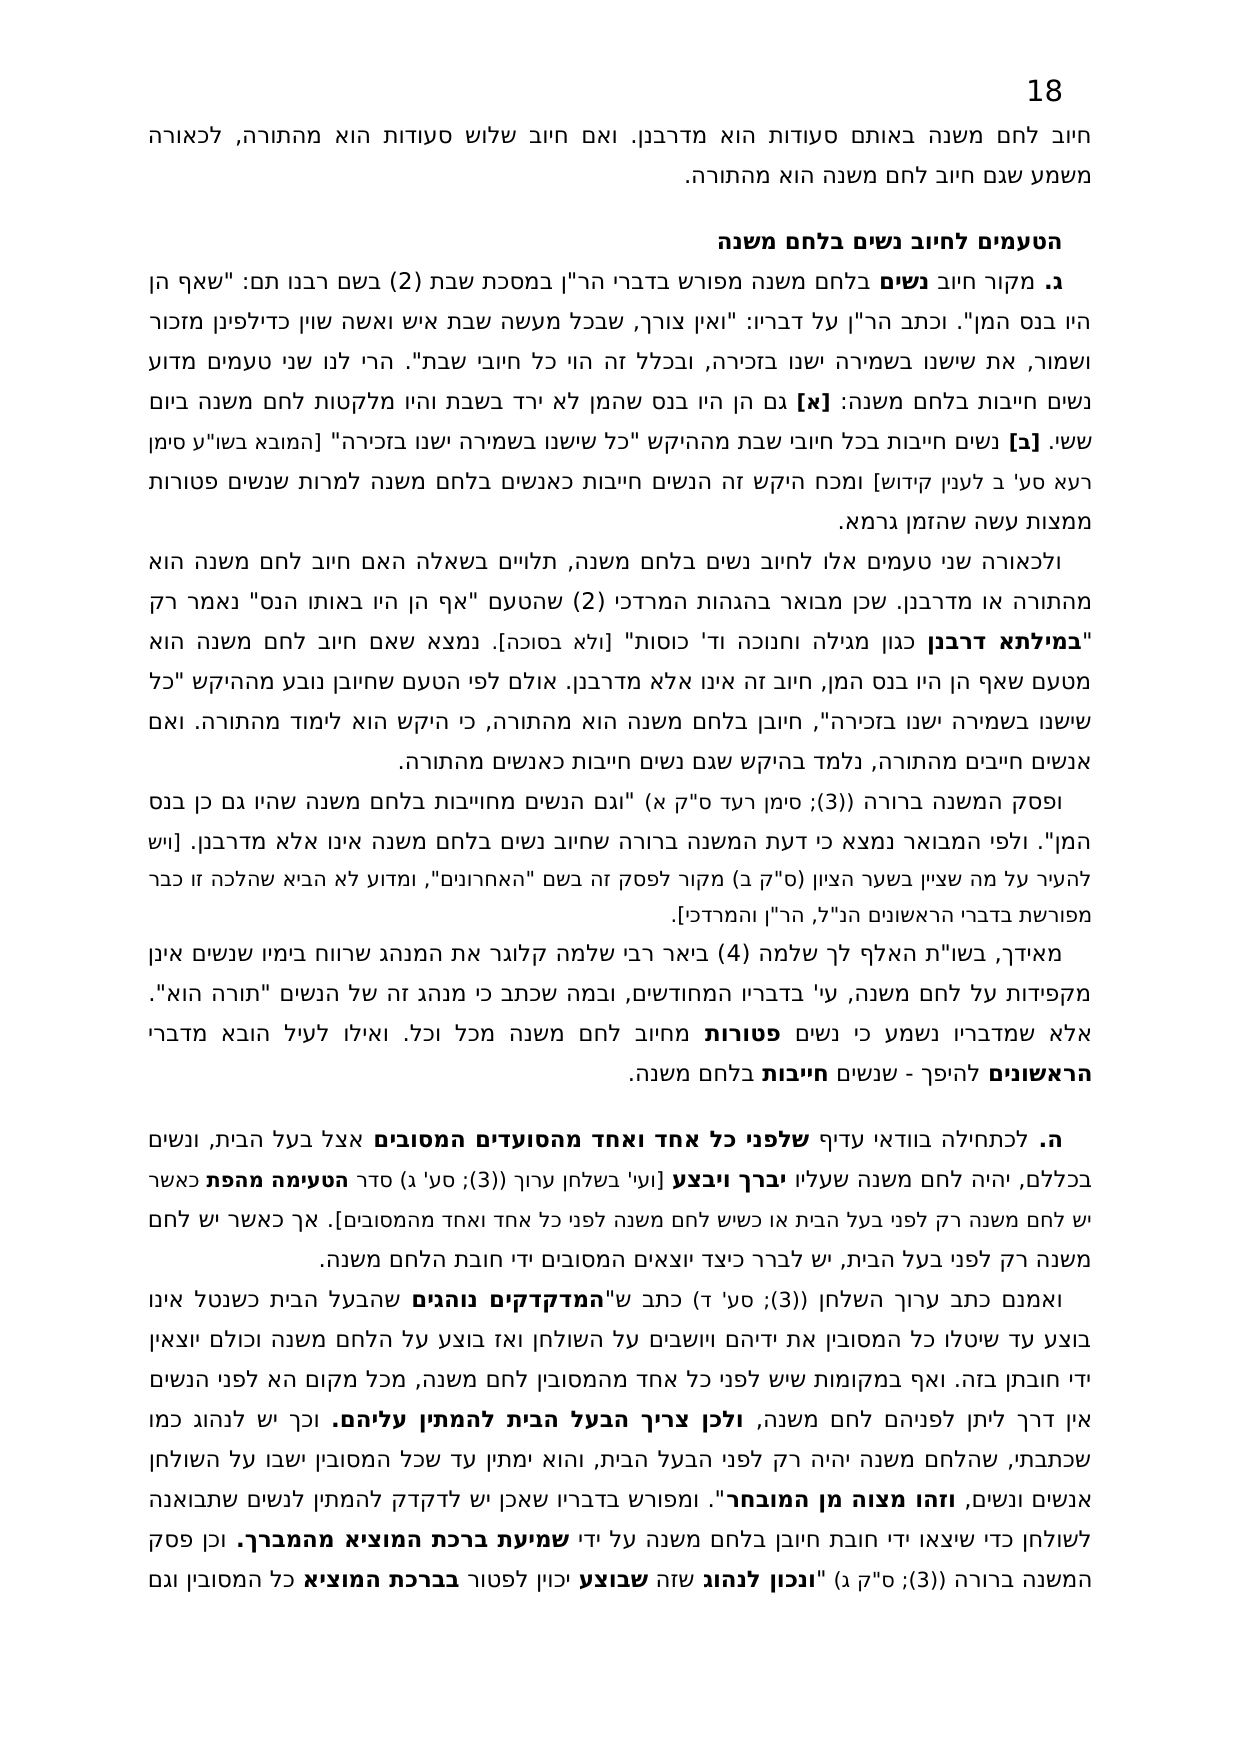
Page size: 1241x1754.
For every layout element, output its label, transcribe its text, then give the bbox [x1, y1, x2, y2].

text ופסק המשנה ברורה ((3); סימן רעד ס"ק א) "וגם הנשים מחוייבות בלחם משנה שהיו גם כן בנס המן". ולפי המבואר נמצא כי דעת המשנה ברורה שחיוב נשים בלחם משנה אינו אלא מדרבנן. [ויש להעיר על מה שציין בשער הציון (ס"ק ב) מקור לפסק זה בשם "האחרונים", ומדוע לא הביא שהלכה זו כבר מפורשת בדברי הראשונים הנ"ל, הר"ן והמרדכי]. [148, 788, 1092, 928]
text הטעמים לחיוב נשים בלחם משנה [148, 228, 1092, 255]
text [148, 122, 1092, 189]
text ולכאורה שני טעמים אלו לחיוב נשים בלחם משנה, תלויים בשאלה האם חיוב לחם משנה הוא מהתורה או מדרבנן. שכן מבואר בהגהות המרדכי (2) שהטעם "אף הן היו באותו הנס" נאמר רק "במילתא דרבנן כגון מגילה וחנוכה וד' כוסות" [ולא בסוכה]. נמצא שאם חיוב לחם משנה הוא מטעם שאף הן היו בנס המן, חיוב זה אינו אלא מדרבנן. אולם לפי הטעם שחיובן נובע מההיקש "כל שישנו בשמירה ישנו בזכירה", חיובן בלחם משנה הוא מהתורה, כי היקש הוא לימוד מהתורה. ואם אנשים חייבים מהתורה, נלמד בהיקש שגם נשים חייבות כאנשים מהתורה. [148, 548, 1092, 775]
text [148, 1286, 1092, 1593]
text ג. מקור חיוב נשים בלחם משנה מפורש בדברי הר"ן במסכת שבת (2) בשם רבנו תם: "שאף הן היו בנס המן". וכתב הר"ן על דבריו: "ואין צורך, שבכל מעשה שבת איש ואשה שוין כדילפינן מזכור ושמור, את שישנו בשמירה ישנו בזכירה, ובכלל זה הוי כל חיובי שבת". הרי לנו שני טעמים מדוע נשים חייבות בלחם משנה: [א] גם הן היו בנס שהמן לא ירד בשבת והיו מלקטות לחם משנה ביום ששי. [ב] נשים חייבות בכל חיובי שבת מההיקש "כל שישנו בשמירה ישנו בזכירה" [המובא בשו"ע סימן רעא סע' ב לענין קידוש] ומכח היקש זה הנשים חייבות כאנשים בלחם משנה למרות שנשים פטורות ממצות עשה שהזמן גרמא. [148, 268, 1092, 535]
text מאידך, בשו"ת האלף לך שלמה (4) ביאר רבי שלמה קלוגר את המנהג שרווח בימיו שנשים אינן מקפידות על לחם משנה, עי' בדבריו המחודשים, ובמה שכתב כי מנהג זה של הנשים "תורה הוא". אלא שמדבריו נשמע כי נשים פטורות מחיוב לחם משנה מכל וכל. ואילו לעיל הובא מדברי הראשונים להיפך - שנשים חייבות בלחם משנה. [148, 940, 1092, 1086]
text ה. לכתחילה בוודאי עדיף שלפני כל אחד ואחד מהסועדים המסובים אצל בעל הבית, ונשים בכללם, יהיה לחם משנה שעליו יברך ויבצע [ועי' בשלחן ערוך ((3); סע' ג) סדר הטעימה מהפת כאשר יש לחם משנה רק לפני בעל הבית או כשיש לחם משנה לפני כל אחד ואחד מהמסובים]. אך כאשר יש לחם משנה רק לפני בעל הבית, יש לברר כיצד יוצאים המסובים ידי חובת הלחם משנה. [148, 1126, 1092, 1273]
